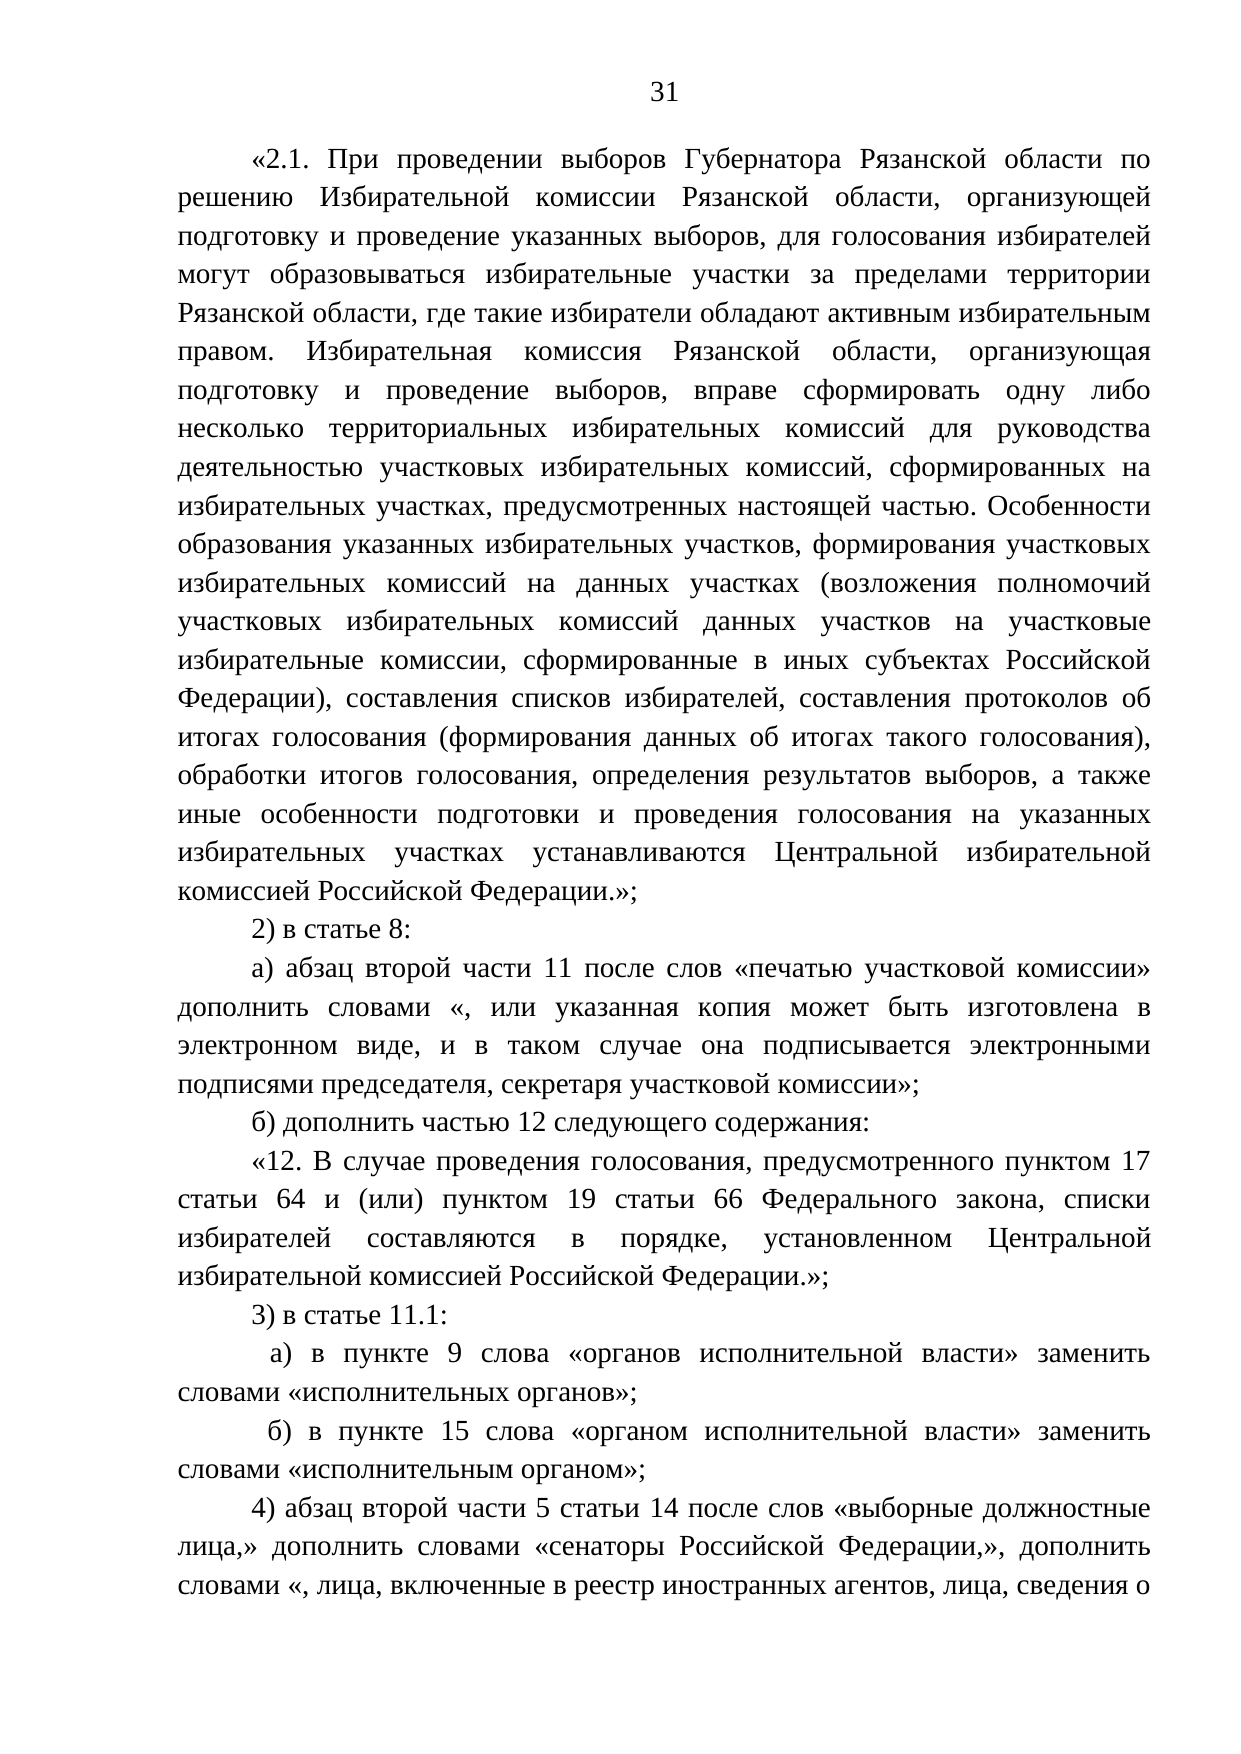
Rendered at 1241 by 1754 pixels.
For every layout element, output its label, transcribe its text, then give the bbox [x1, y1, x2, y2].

text а) абзац второй части 11 после слов «печатью участковой комиссии» дополнить словами «, или указанная копия может быть изготовлена в электронном виде, и в таком случае она подписывается электронными подписями председателя, секретаря участковой комиссии»; [177, 950, 1152, 1099]
text б) дополнить частью 12 следующего содержания: [177, 1104, 1152, 1138]
text 3) в статье 11.1: [177, 1297, 1152, 1331]
text «12. В случае проведения голосования, предусмотренного пунктом 17 статьи 64 и (или) пунктом 19 статьи 66 Федерального закона, списки избирателей составляются в порядке, установленном Центральной избирательной комиссией Российской Федерации.»; [177, 1143, 1152, 1292]
text «2.1. При проведении выборов Губернатора Рязанской области по решению Избирательной комиссии Рязанской области, организующей подготовку и проведение указанных выборов, для голосования избирателей могут образовываться избирательные участки за пределами территории Рязанской области, где такие избиратели обладают активным избирательным правом. Избирательная комиссия Рязанской области, организующая подготовку и проведение выборов, вправе сформировать одну либо несколько территориальных избирательных комиссий для руководства деятельностью участковых избирательных комиссий, сформированных на избирательных участках, предусмотренных настоящей частью. Особенности образования указанных избирательных участков, формирования участковых избирательных комиссий на данных участках (возложения полномочий участковых избирательных комиссий данных участков на участковые избирательные комиссии, сформированные в иных субъектах Российской Федерации), составления списков избирателей, составления протоколов об итогах голосования (формирования данных об итогах такого голосования), обработки итогов голосования, определения результатов выборов, а также иные особенности подготовки и проведения голосования на указанных избирательных участках устанавливаются Центральной избирательной комиссией Российской Федерации.»; [177, 141, 1152, 907]
text 2) в статье 8: [177, 912, 1152, 945]
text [177, 1490, 1152, 1600]
text а) в пункте 9 слова «органов исполнительной власти» заменить словами «исполнительных органов»; [177, 1336, 1152, 1408]
text б) в пункте 15 слова «органом исполнительной власти» заменить словами «исполнительным органом»; [177, 1413, 1152, 1485]
